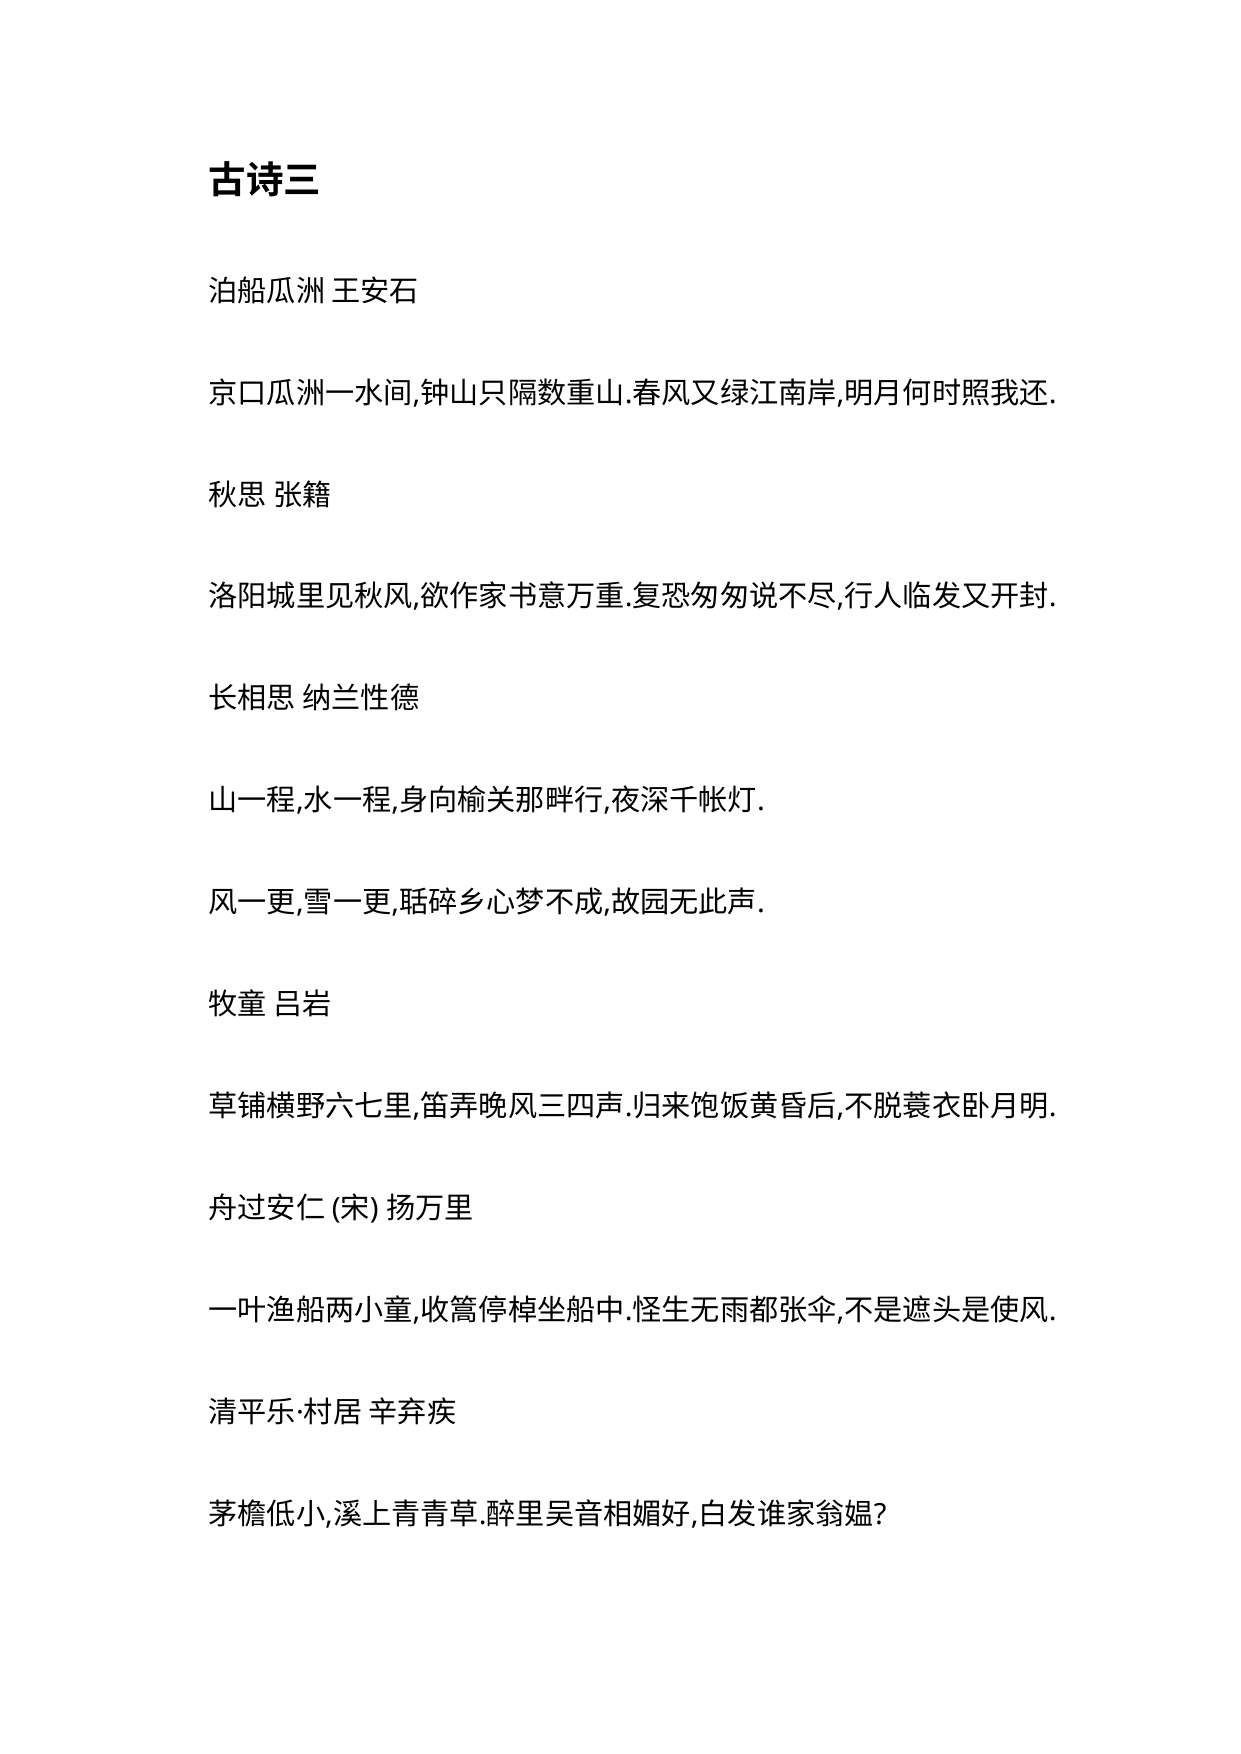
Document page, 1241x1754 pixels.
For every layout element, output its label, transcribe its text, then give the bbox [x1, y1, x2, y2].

text 清平乐·村居 辛弃疾 [150, 1388, 1090, 1431]
text 山一程,水一程,身向榆关那畔行,夜深千帐灯. [150, 777, 1090, 819]
text 洛阳城里见秋风,欲作家书意万重.复恐匆匆说不尽,行人临发又开封. [150, 573, 1090, 615]
text 秋思 张籍 [150, 471, 1090, 513]
text 草铺横野六七里,笛弄晚风三四声.归来饱饭黄昏后,不脱蓑衣卧月明. [150, 1082, 1090, 1125]
text 古诗三 [150, 150, 1090, 204]
text 一叶渔船两小童,收篙停棹坐船中.怪生无雨都张伞,不是遮头是使风. [150, 1286, 1090, 1329]
text 舟过安仁 (宋) 扬万里 [150, 1184, 1090, 1227]
text 风一更,雪一更,聒碎乡心梦不成,故园无此声. [150, 879, 1090, 921]
text 京口瓜洲一水间,钟山只隔数重山.春风又绿江南岸,明月何时照我还. [150, 369, 1090, 412]
text 长相思 纳兰性德 [150, 675, 1090, 717]
text 茅檐低小,溪上青青草.醉里吴音相媚好,白发谁家翁媪? [150, 1490, 1090, 1533]
text 泊船瓜洲 王安石 [150, 267, 1090, 310]
text 牧童 吕岩 [150, 981, 1090, 1023]
